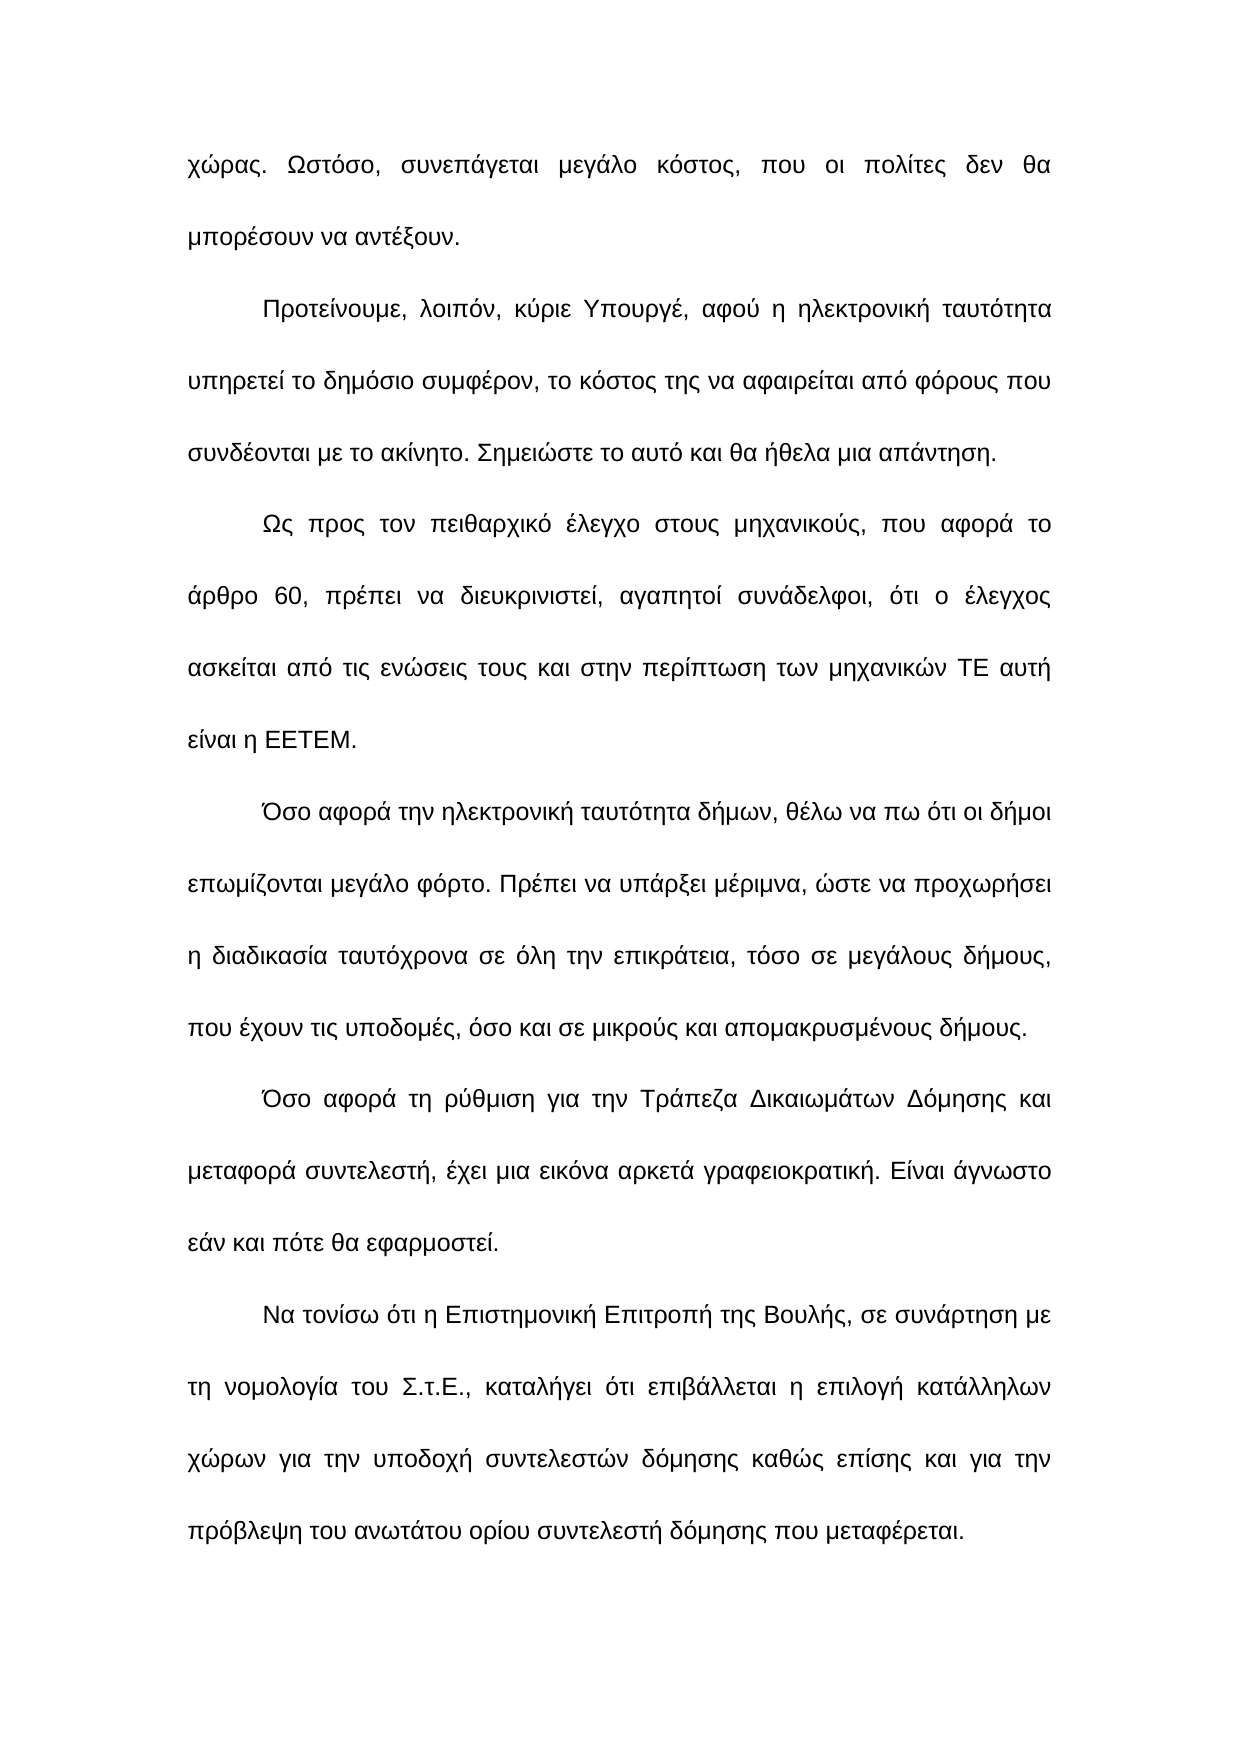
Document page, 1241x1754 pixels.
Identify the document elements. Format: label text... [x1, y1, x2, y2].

text Όσο αφορά τη ρύθμιση για την Τράπεζα Δικαιωμάτων Δόμησης και μεταφορά συντελεστή, έχει μια εικόνα αρκετά γραφειοκρατική. Είναι άγνωστο εάν και πότε θα εφαρμοστεί. [187, 1084, 1053, 1257]
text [187, 150, 1053, 251]
text Ως προς τον πειθαρχικό έλεγχο στους μηχανικούς, που αφορά το άρθρο 60, πρέπει να διευκρινιστεί, αγαπητοί συνάδελφοι, ότι ο έλεγχος ασκείται από τις ενώσεις τους και στην περίπτωση των μηχανικών ΤΕ αυτή είναι η ΕΕΤΕΜ. [187, 509, 1053, 754]
text Να τονίσω ότι η Επιστημονική Επιτροπή της Βουλής, σε συνάρτηση με τη νομολογία του Σ.τ.Ε., καταλήγει ότι επιβάλλεται η επιλογή κατάλληλων χώρων για την υποδοχή συντελεστών δόμησης καθώς επίσης και για την πρόβλεψη του ανωτάτου ορίου συντελεστή δόμησης που μεταφέρεται. [187, 1300, 1053, 1544]
text Όσο αφορά την ηλεκτρονική ταυτότητα δήμων, θέλω να πω ότι οι δήμοι επωμίζονται μεγάλο φόρτο. Πρέπει να υπάρξει μέριμνα, ώστε να προχωρήσει η διαδικασία ταυτόχρονα σε όλη την επικράτεια, τόσο σε μεγάλους δήμους, που έχουν τις υποδομές, όσο και σε μικρούς και απομακρυσμένους δήμους. [187, 797, 1053, 1041]
text Προτείνουμε, λοιπόν, κύριε Υπουργέ, αφού η ηλεκτρονική ταυτότητα υπηρετεί το δημόσιο συμφέρον, το κόστος της να αφαιρείται από φόρους που συνδέονται με το ακίνητο. Σημειώστε το αυτό και θα ήθελα μια απάντηση. [187, 294, 1053, 466]
